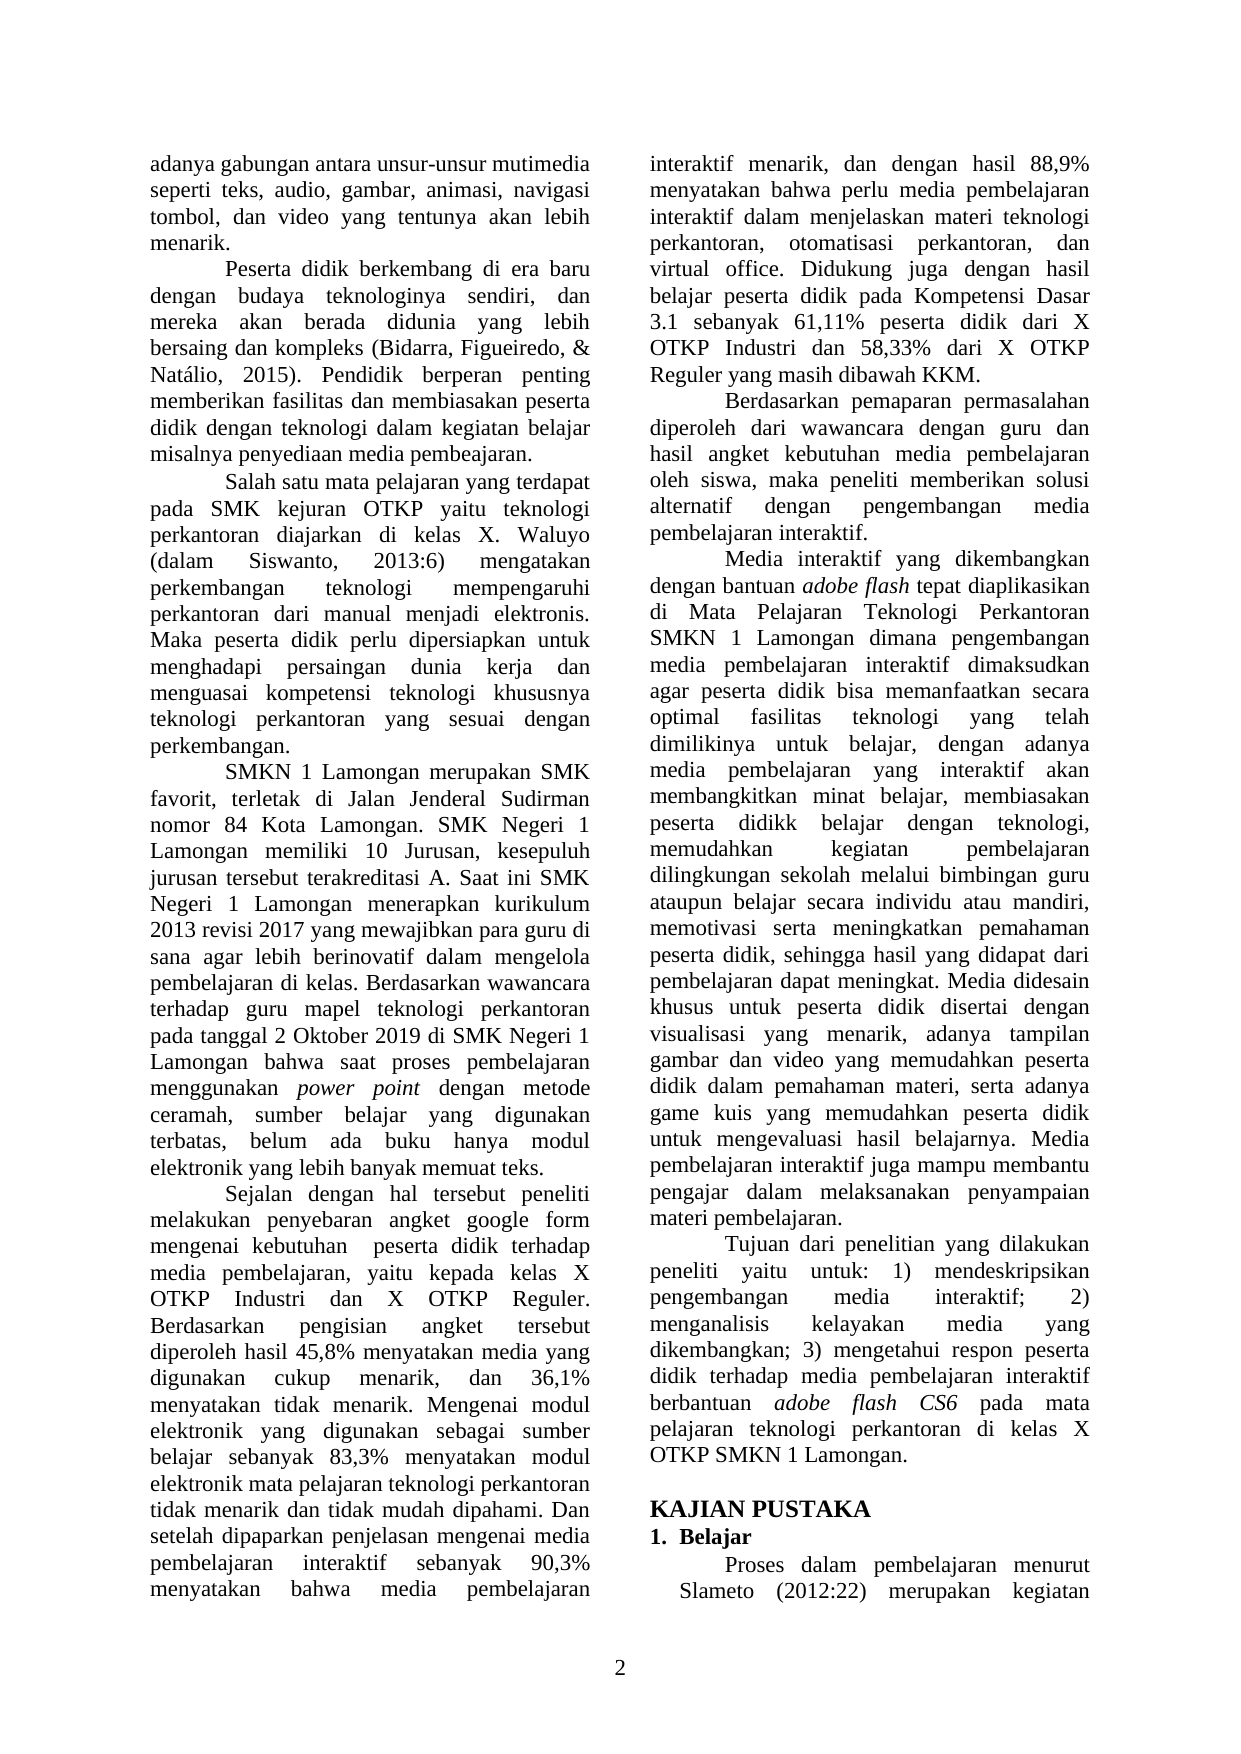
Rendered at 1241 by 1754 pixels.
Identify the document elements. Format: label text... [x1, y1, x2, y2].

text Tujuan dari penelitian yang dilakukan peneliti yaitu untuk: 1) mendeskripsikan pengembangan media interaktif; 2) menganalisis kelayakan media yang dikembangkan; 3) mengetahui respon peserta didik terhadap media pembelajaran interaktif berbantuan adobe flash CS6 pada mata pelajaran teknologi perkantoran di kelas X OTKP SMKN 1 Lamongan. [649, 1231, 1090, 1468]
text SMKN 1 Lamongan merupakan SMK favorit, terletak di Jalan Jenderal Sudirman nomor 84 Kota Lamongan. SMK Negeri 1 Lamongan memiliki 10 Jurusan, kesepuluh jurusan tersebut terakreditasi A. Saat ini SMK Negeri 1 Lamongan menerapkan kurikulum 2013 revisi 2017 yang mewajibkan para guru di sana agar lebih berinovatif dalam mengelola pembelajaran di kelas. Berdasarkan wawancara terhadap guru mapel teknologi perkantoran pada tanggal 2 Oktober 2019 di SMK Negeri 1 Lamongan bahwa saat proses pembelajaran menggunakan power point dengan metode ceramah, sumber belajar yang digunakan terbatas, belum ada buku hanya modul elektronik yang lebih banyak memuat teks. [150, 758, 591, 1180]
text KAJIAN PUSTAKA [649, 1494, 1090, 1523]
text Salah satu mata pelajaran yang terdapat pada SMK kejuran OTKP yaitu teknologi perkantoran diajarkan di kelas X. Waluyo (dalam Siswanto, 2013:6) mengatakan perkembangan teknologi mempengaruhi perkantoran dari manual menjadi elektronis. Maka peserta didik perlu dipersiapkan untuk menghadapi persaingan dunia kerja dan menguasai kompetensi teknologi khususnya teknologi perkantoran yang sesuai dengan perkembangan. [150, 468, 591, 758]
list Belajar [649, 1523, 1090, 1549]
text Sejalan dengan hal tersebut peneliti melakukan penyebaran angket google form mengenai kebutuhan peserta didik terhadap media pembelajaran, yaitu kepada kelas X OTKP Industri dan X OTKP Reguler. Berdasarkan pengisian angket tersebut diperoleh hasil 45,8% menyatakan media yang digunakan cukup menarik, dan 36,1% menyatakan tidak menarik. Mengenai modul elektronik yang digunakan sebagai sumber belajar sebanyak 83,3% menyatakan modul elektronik mata pelajaran teknologi perkantoran tidak menarik dan tidak mudah dipahami. Dan setelah dipaparkan penjelasan mengenai media pembelajaran interaktif sebanyak 90,3% menyatakan bahwa media pembelajaran interaktif menarik, dan dengan hasil 88,9% menyatakan bahwa perlu media pembelajaran interaktif dalam menjelaskan materi teknologi perkantoran, otomatisasi perkantoran, dan virtual office. Didukung juga dengan hasil belajar peserta didik pada Kompetensi Dasar 3.1 sebanyak 61,11% peserta didik dari X OTKP Industri dan 58,33% dari X OTKP Reguler yang masih dibawah KKM. [150, 1180, 591, 1602]
text Berdasarkan pemaparan permasalahan diperoleh dari wawancara dengan guru dan hasil angket kebutuhan media pembelajaran oleh siswa, maka peneliti memberikan solusi alternatif dengan pengembangan media pembelajaran interaktif. [649, 387, 1090, 545]
text Media interaktif yang dikembangkan dengan bantuan adobe flash tepat diaplikasikan di Mata Pelajaran Teknologi Perkantoran SMKN 1 Lamongan dimana pengembangan media pembelajaran interaktif dimaksudkan agar peserta didik bisa memanfaatkan secara optimal fasilitas teknologi yang telah dimilikinya untuk belajar, dengan adanya media pembelajaran yang interaktif akan membangkitkan minat belajar, membiasakan peserta didikk belajar dengan teknologi, memudahkan kegiatan pembelajaran dilingkungan sekolah melalui bimbingan guru ataupun belajar secara individu atau mandiri, memotivasi serta meningkatkan pemahaman peserta didik, sehingga hasil yang didapat dari pembelajaran dapat meningkat. Media didesain khusus untuk peserta didik disertai dengan visualisasi yang menarik, adanya tampilan gambar dan video yang memudahkan peserta didik dalam pemahaman materi, serta adanya game kuis yang memudahkan peserta didik untuk mengevaluasi hasil belajarnya. Media pembelajaran interaktif juga mampu membantu pengajar dalam melaksanakan penyampaian materi pembelajaran. [649, 545, 1090, 1231]
text Peserta didik berkembang di era baru dengan budaya teknologinya sendiri, dan mereka akan berada didunia yang lebih bersaing dan kompleks (Bidarra, Figueiredo, & Natálio, 2015). Pendidik berperan penting memberikan fasilitas dan membiasakan peserta didik dengan teknologi dalam kegiatan belajar misalnya penyediaan media pembeajaran. [150, 255, 591, 466]
text Sejalan dengan hal tersebut peneliti melakukan penyebaran angket google form mengenai kebutuhan peserta didik terhadap media pembelajaran, yaitu kepada kelas X OTKP Industri dan X OTKP Reguler. Berdasarkan pengisian angket tersebut diperoleh hasil 45,8% menyatakan media yang digunakan cukup menarik, dan 36,1% menyatakan tidak menarik. Mengenai modul elektronik yang digunakan sebagai sumber belajar sebanyak 83,3% menyatakan modul elektronik mata pelajaran teknologi perkantoran tidak menarik dan tidak mudah dipahami. Dan setelah dipaparkan penjelasan mengenai media pembelajaran interaktif sebanyak 90,3% menyatakan bahwa media pembelajaran interaktif menarik, dan dengan hasil 88,9% menyatakan bahwa perlu media pembelajaran interaktif dalam menjelaskan materi teknologi perkantoran, otomatisasi perkantoran, dan virtual office. Didukung juga dengan hasil belajar peserta didik pada Kompetensi Dasar 3.1 sebanyak 61,11% peserta didik dari X OTKP Industri dan 58,33% dari X OTKP Reguler yang masih dibawah KKM. [649, 150, 1090, 387]
